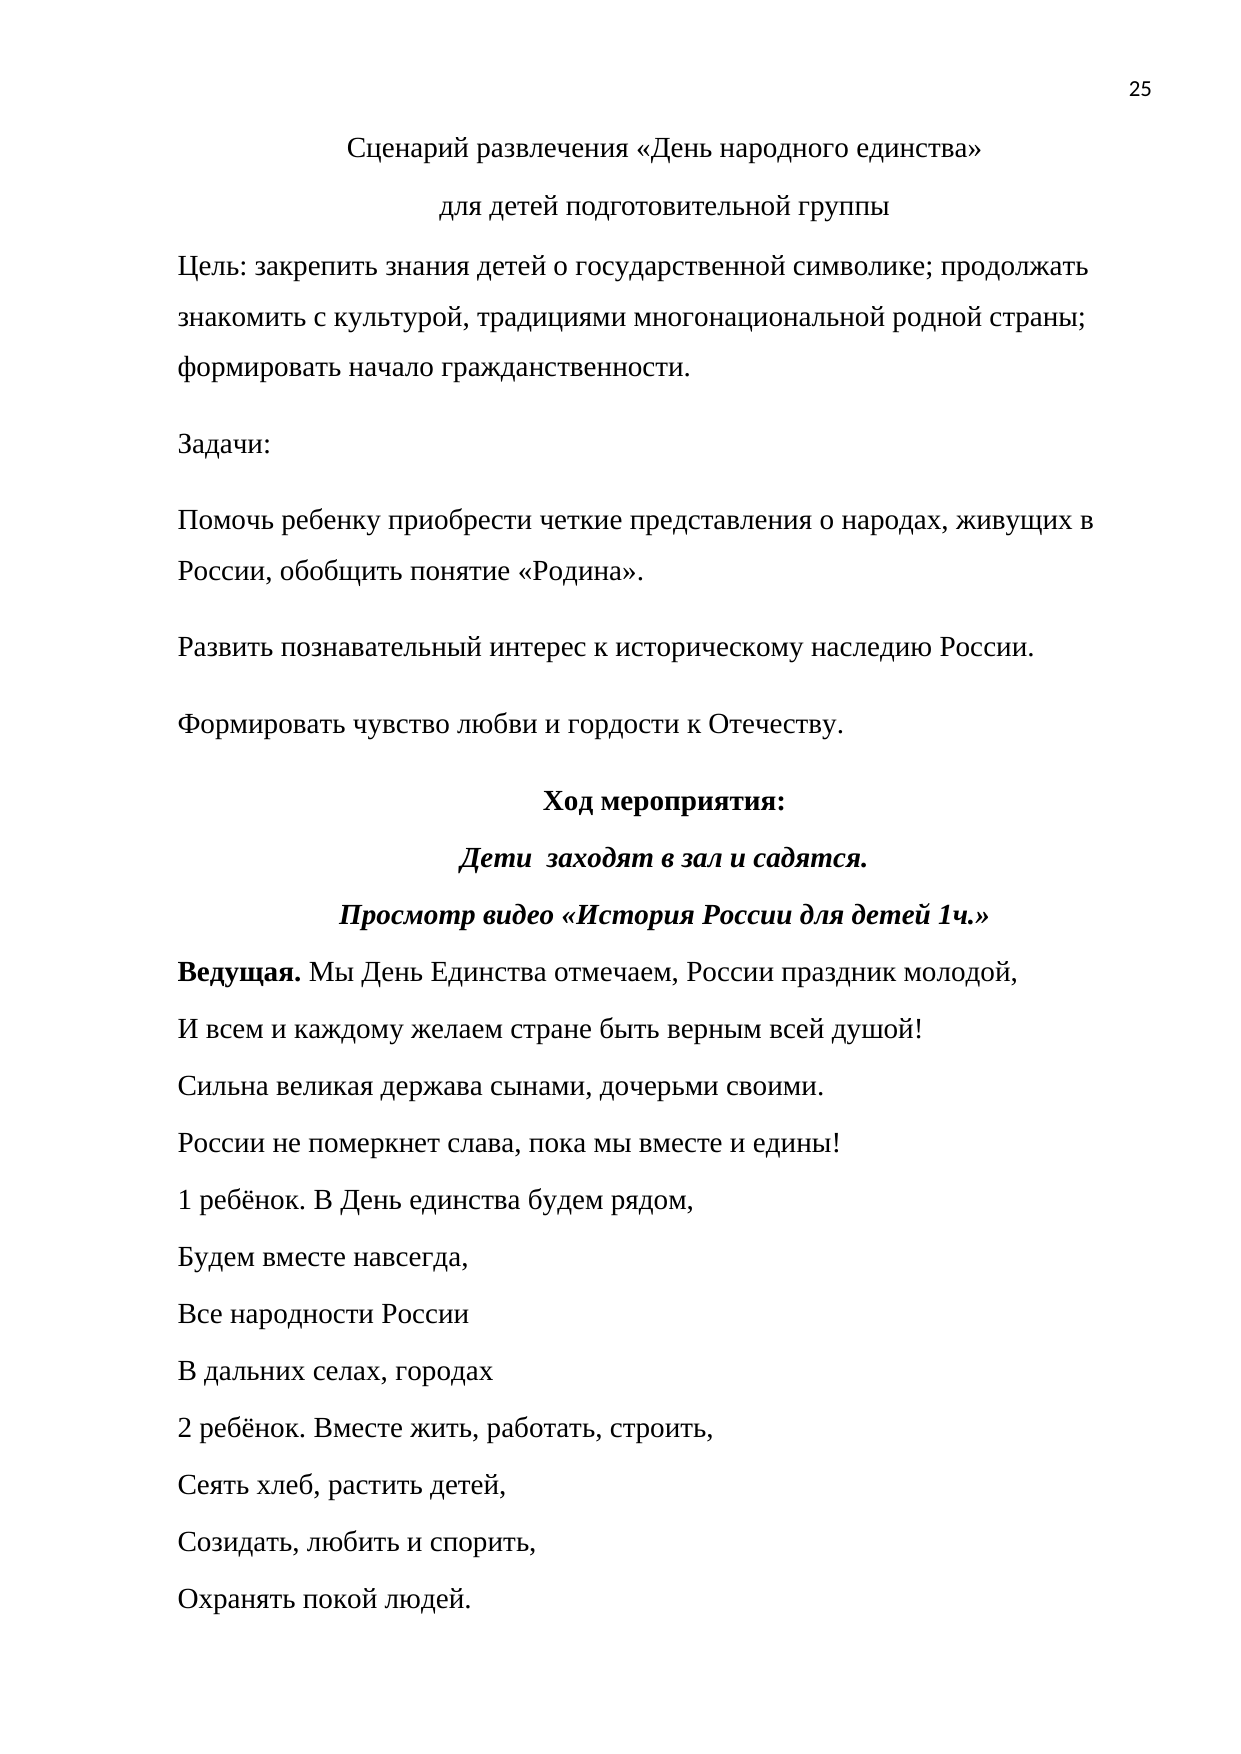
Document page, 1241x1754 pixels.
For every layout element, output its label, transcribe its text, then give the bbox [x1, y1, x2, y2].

text Охранять покой людей. [177, 1581, 1152, 1614]
subtitle для детей подготовительной группы [177, 188, 1152, 222]
text 1 ребёнок. В День единства будем рядом, [177, 1182, 1152, 1216]
subtitle Сценарий развлечения «День народного единства» [177, 130, 1152, 163]
text Созидать, любить и спорить, [177, 1524, 1152, 1557]
text В дальних селах, городах [177, 1353, 1152, 1386]
text России не померкнет слава, пока мы вместе и едины! [177, 1125, 1152, 1158]
text Задачи: [177, 426, 1152, 459]
text Формировать чувство любви и гордости к Отечеству. [177, 706, 1152, 740]
text Развить познавательный интерес к историческому наследию России. [177, 629, 1152, 663]
text Будем вместе навсегда, [177, 1239, 1152, 1272]
text Просмотр видео «История России для детей 1ч.» [177, 897, 1152, 931]
text Дети заходят в зал и садятся. [177, 840, 1152, 874]
text Ход мероприятия: [177, 783, 1152, 817]
text Сеять хлеб, растить детей, [177, 1467, 1152, 1500]
text И всем и каждому желаем стране быть верным всей душой! [177, 1011, 1152, 1044]
text 2 ребёнок. Вместе жить, работать, строить, [177, 1410, 1152, 1443]
text Цель: закрепить знания детей о государственной символике; продолжать знакомить с культурой, традициями многонациональной родной страны; формировать начало гражданственности. [177, 248, 1152, 382]
text Сильна великая держава сынами, дочерьми своими. [177, 1068, 1152, 1102]
text Ведущая. Мы День Единства отмечаем, России праздник молодой, [177, 954, 1152, 988]
text Все народности России [177, 1296, 1152, 1329]
text Помочь ребенку приобрести четкие представления о народах, живущих в России, обобщить понятие «Родина». [177, 502, 1152, 586]
